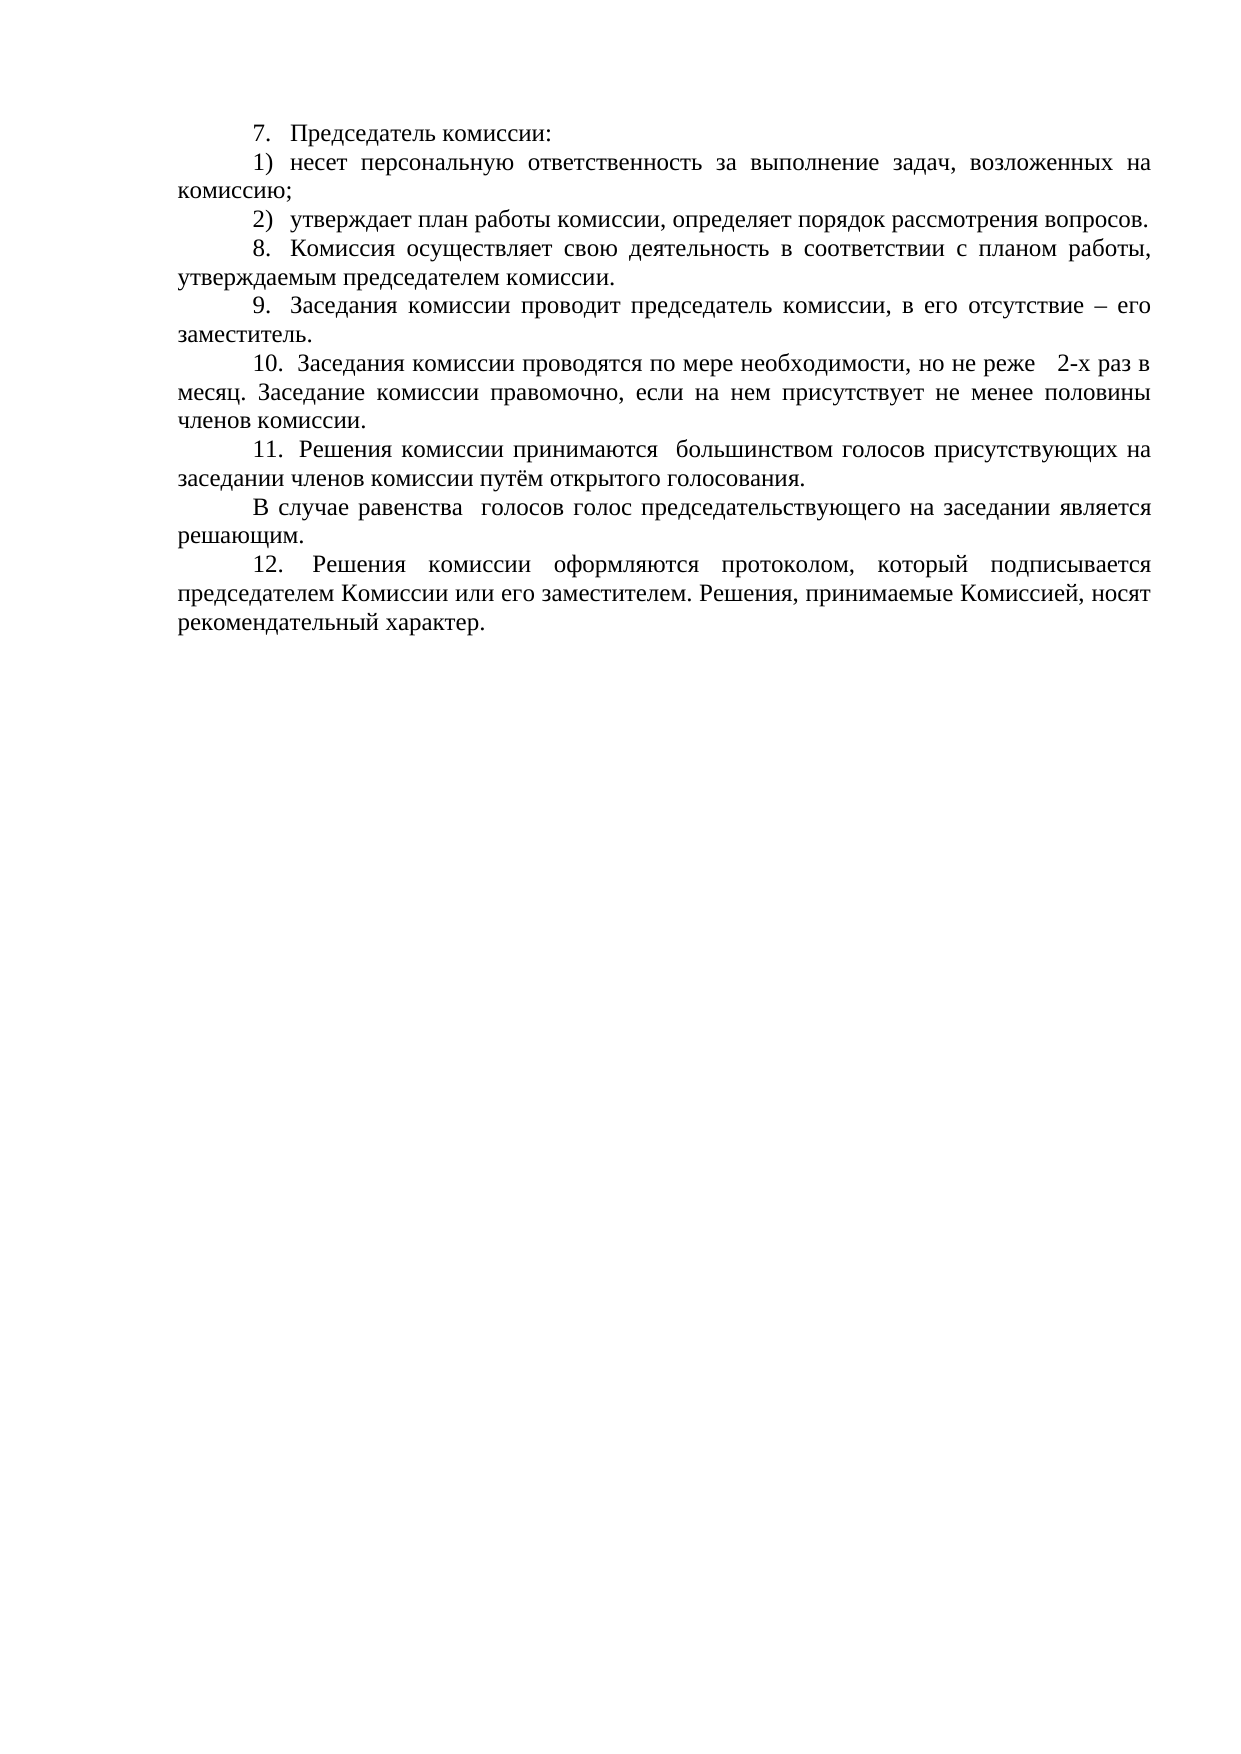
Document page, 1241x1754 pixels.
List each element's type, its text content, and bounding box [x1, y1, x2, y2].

list Решения комиссии принимаются большинством голосов присутствующих на заседании членов комиссии путём открытого голосования. [177, 434, 1152, 492]
list Комиссия осуществляет свою деятельность в соответствии с планом работы, утверждаемым председателем комиссии. [177, 233, 1152, 291]
list Заседания комиссии проводятся по мере необходимости, но не реже 2-х раз в месяц. Заседание комиссии правомочно, если на нем присутствует не менее половины членов комиссии. [177, 348, 1152, 434]
list Заседания комиссии проводит председатель комиссии, в его отсутствие – его заместитель. [177, 291, 1152, 348]
list несет персональную ответственность за выполнение задач, возложенных на комиссию; [177, 147, 1152, 204]
list утверждает план работы комиссии, определяет порядок рассмотрения вопросов. [177, 204, 1152, 233]
list Решения комиссии оформляются протоколом, который подписывается председателем Комиссии или его заместителем. Решения, принимаемые Комиссией, носят рекомендательный характер. [177, 549, 1152, 636]
list Председатель комиссии: [177, 118, 1152, 147]
text В случае равенства голосов голос председательствующего на заседании является решающим. [177, 492, 1152, 549]
